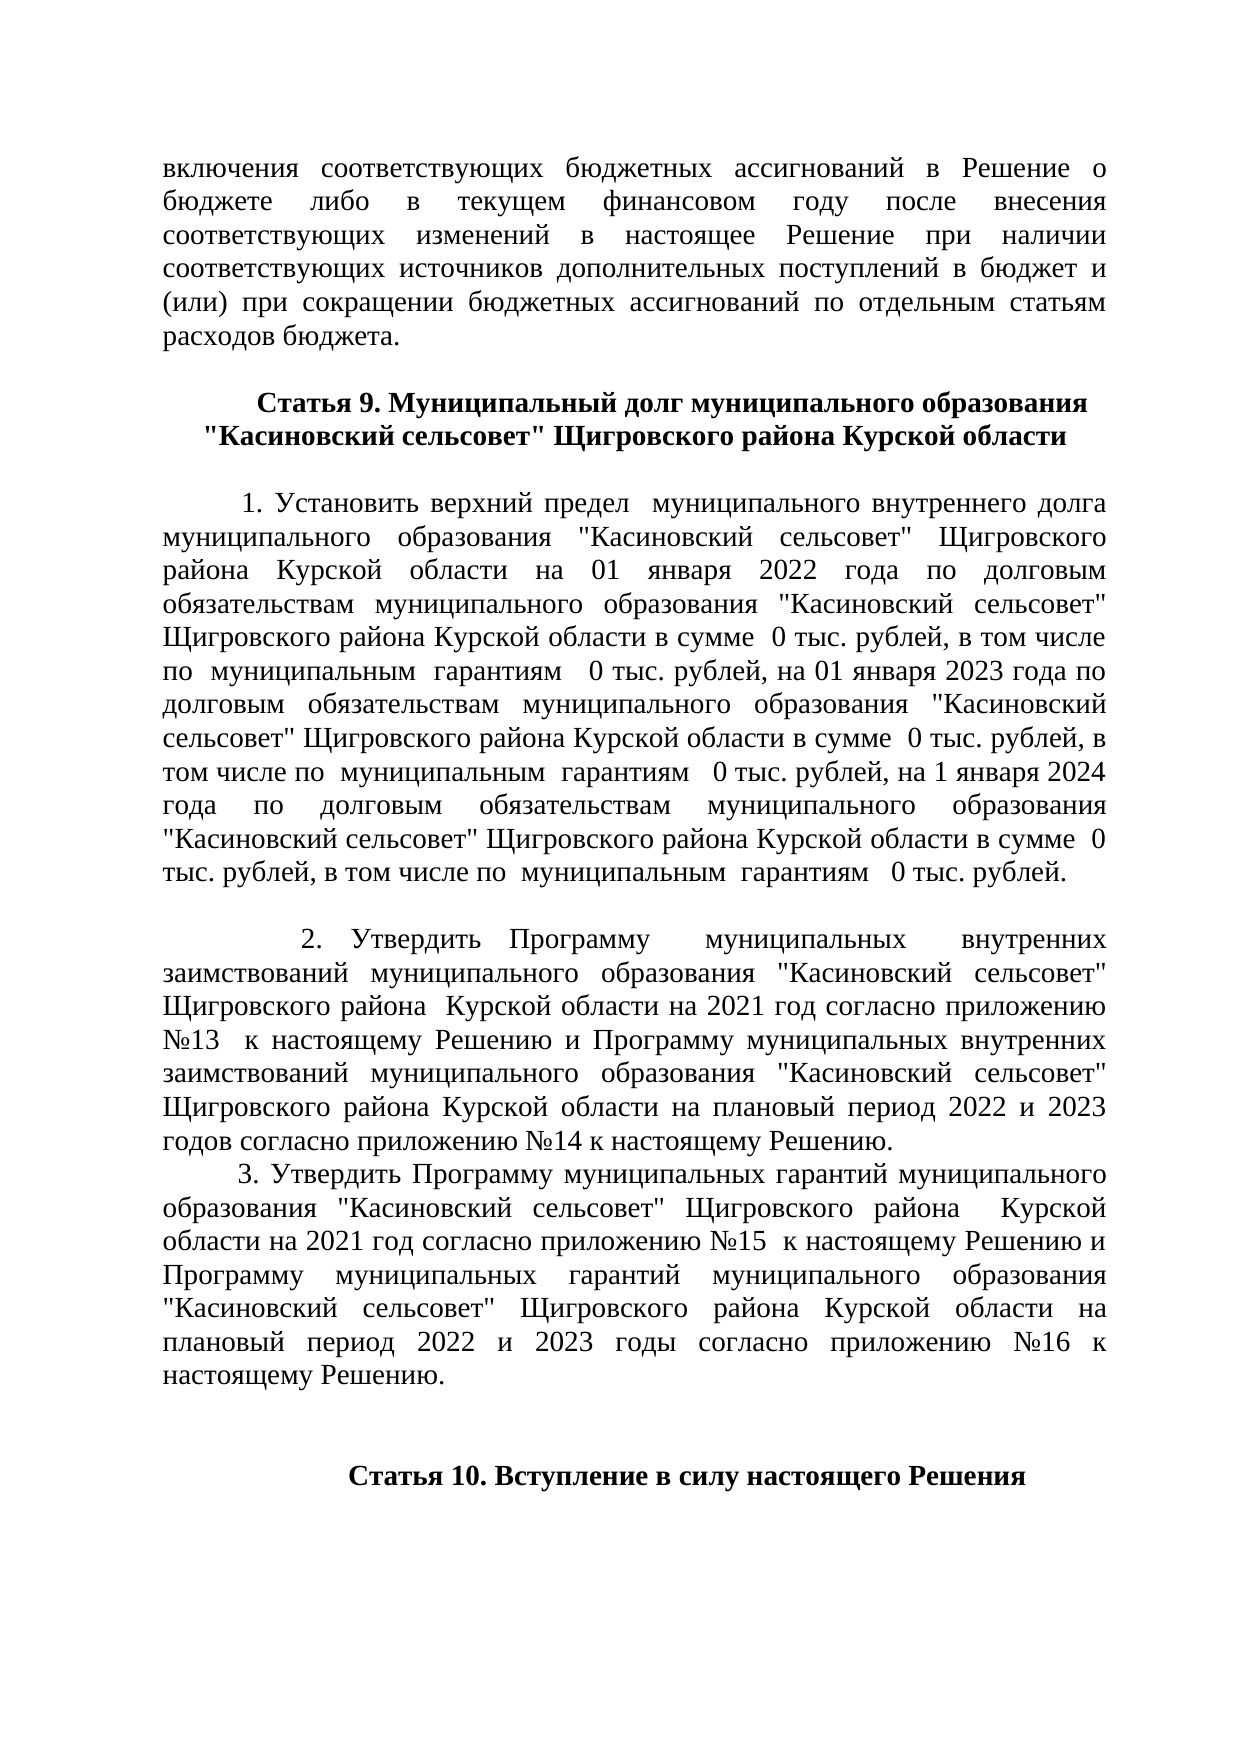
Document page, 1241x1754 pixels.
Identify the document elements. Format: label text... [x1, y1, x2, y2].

text 3. Утвердить Программу муниципальных гарантий муниципального образования "Касиновский сельсовет" Щигровского района Курской области на 2021 год согласно приложению №15 к настоящему Решению и Программу муниципальных гарантий муниципального образования "Касиновский сельсовет" Щигровского района Курской области на плановый период 2022 и 2023 годы согласно приложению №16 к настоящему Решению. [162, 1156, 1107, 1391]
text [162, 150, 1107, 351]
text 2. Утвердить Программу муниципальных внутренних заимствований муниципального образования "Касиновский сельсовет" Щигровского района Курской области на 2021 год согласно приложению №13 к настоящему Решению и Программу муниципальных внутренних заимствований муниципального образования "Касиновский сельсовет" Щигровского района Курской области на плановый период 2022 и 2023 годов согласно приложению №14 к настоящему Решению. [162, 921, 1107, 1156]
text Статья 10. Вступление в силу настоящего Решения [192, 1458, 1107, 1492]
text 1. Установить верхний предел муниципального внутреннего долга муниципального образования "Касиновский сельсовет" Щигровского района Курской области на 01 января 2022 года по долговым обязательствам муниципального образования "Касиновский сельсовет" Щигровского района Курской области в сумме 0 тыс. рублей, в том числе по муниципальным гарантиям 0 тыс. рублей, на 01 января 2023 года по долговым обязательствам муниципального образования "Касиновский сельсовет" Щигровского района Курской области в сумме 0 тыс. рублей, в том числе по муниципальным гарантиям 0 тыс. рублей, на 1 января 2024 года по долговым обязательствам муниципального образования "Касиновский сельсовет" Щигровского района Курской области в сумме 0 тыс. рублей, в том числе по муниципальным гарантиям 0 тыс. рублей. [162, 485, 1107, 888]
text Статья 9. Муниципальный долг муниципального образования "Касиновский сельсовет" Щигровского района Курской области [162, 385, 1107, 452]
